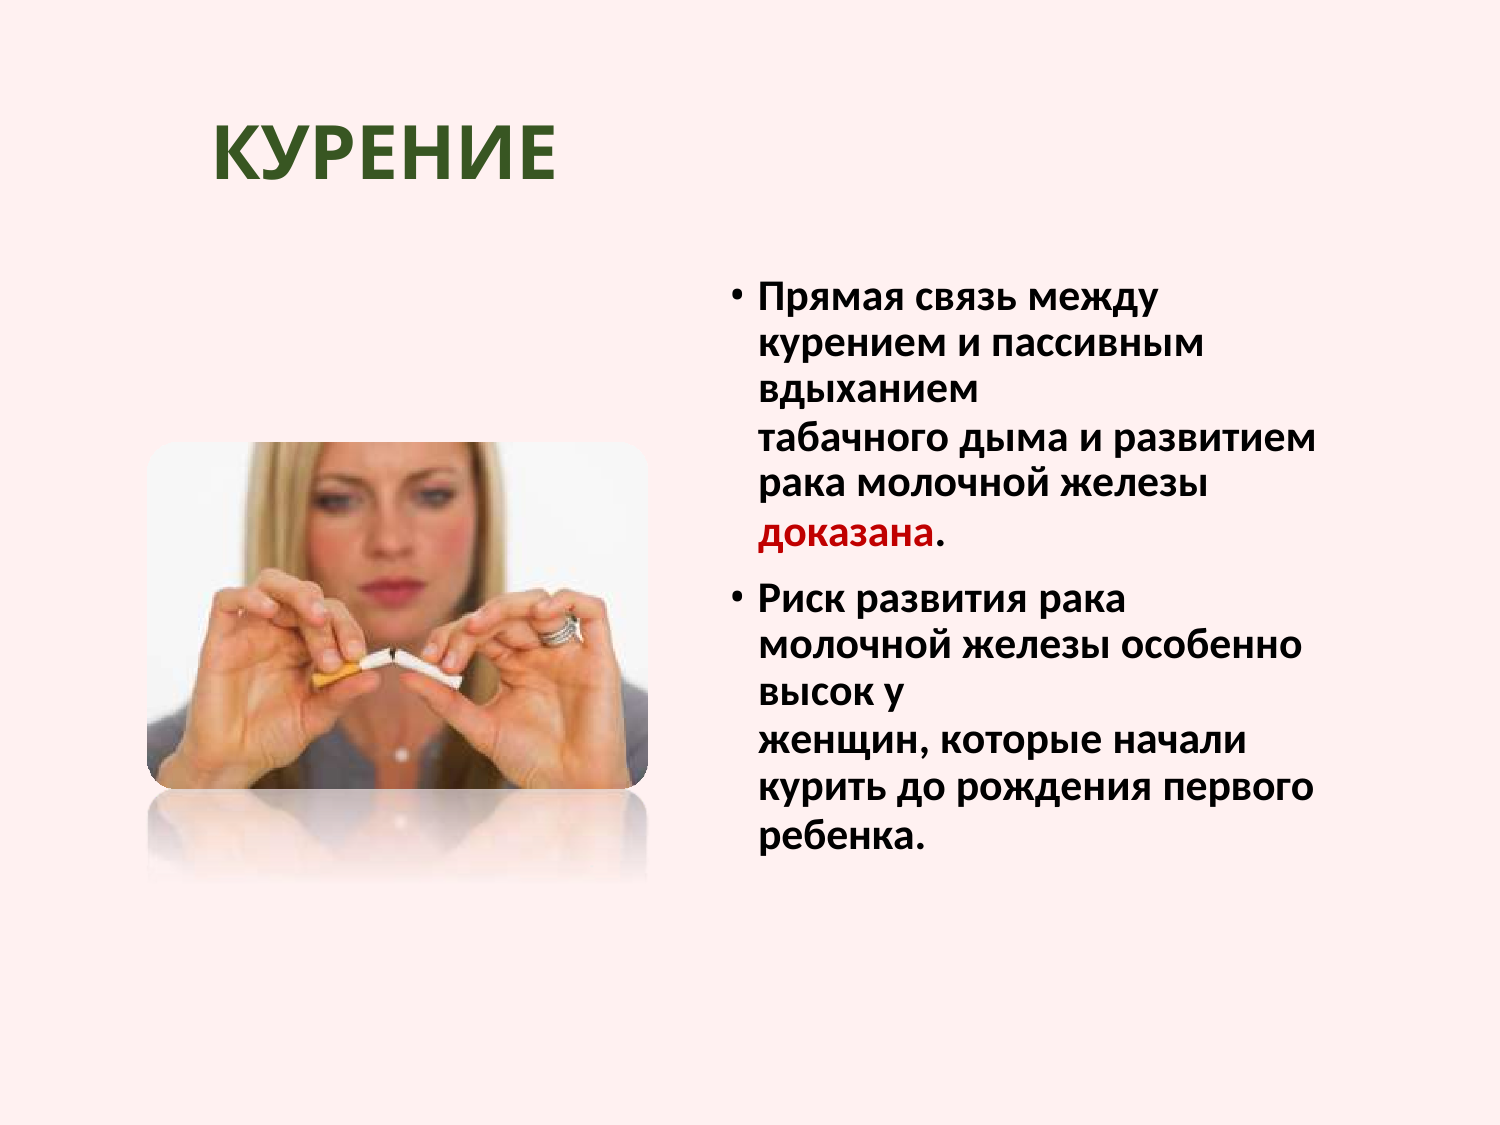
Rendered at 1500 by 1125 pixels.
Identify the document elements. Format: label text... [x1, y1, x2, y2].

text табачного дыма и развитием рака молочной железы [758, 414, 1376, 507]
subtitle КУРЕНИЕ [210, 99, 1500, 201]
text курить до рождения первого [758, 762, 1500, 809]
list Прямая связь между курением и пассивным вдыханием [729, 269, 1357, 413]
picture [145, 442, 650, 1125]
list Риск развития рака молочной железы особенно высок у [729, 571, 1329, 716]
text ребенка. [758, 809, 1500, 860]
text доказана. [758, 507, 1500, 556]
text женщин, которые начали [758, 716, 1500, 762]
